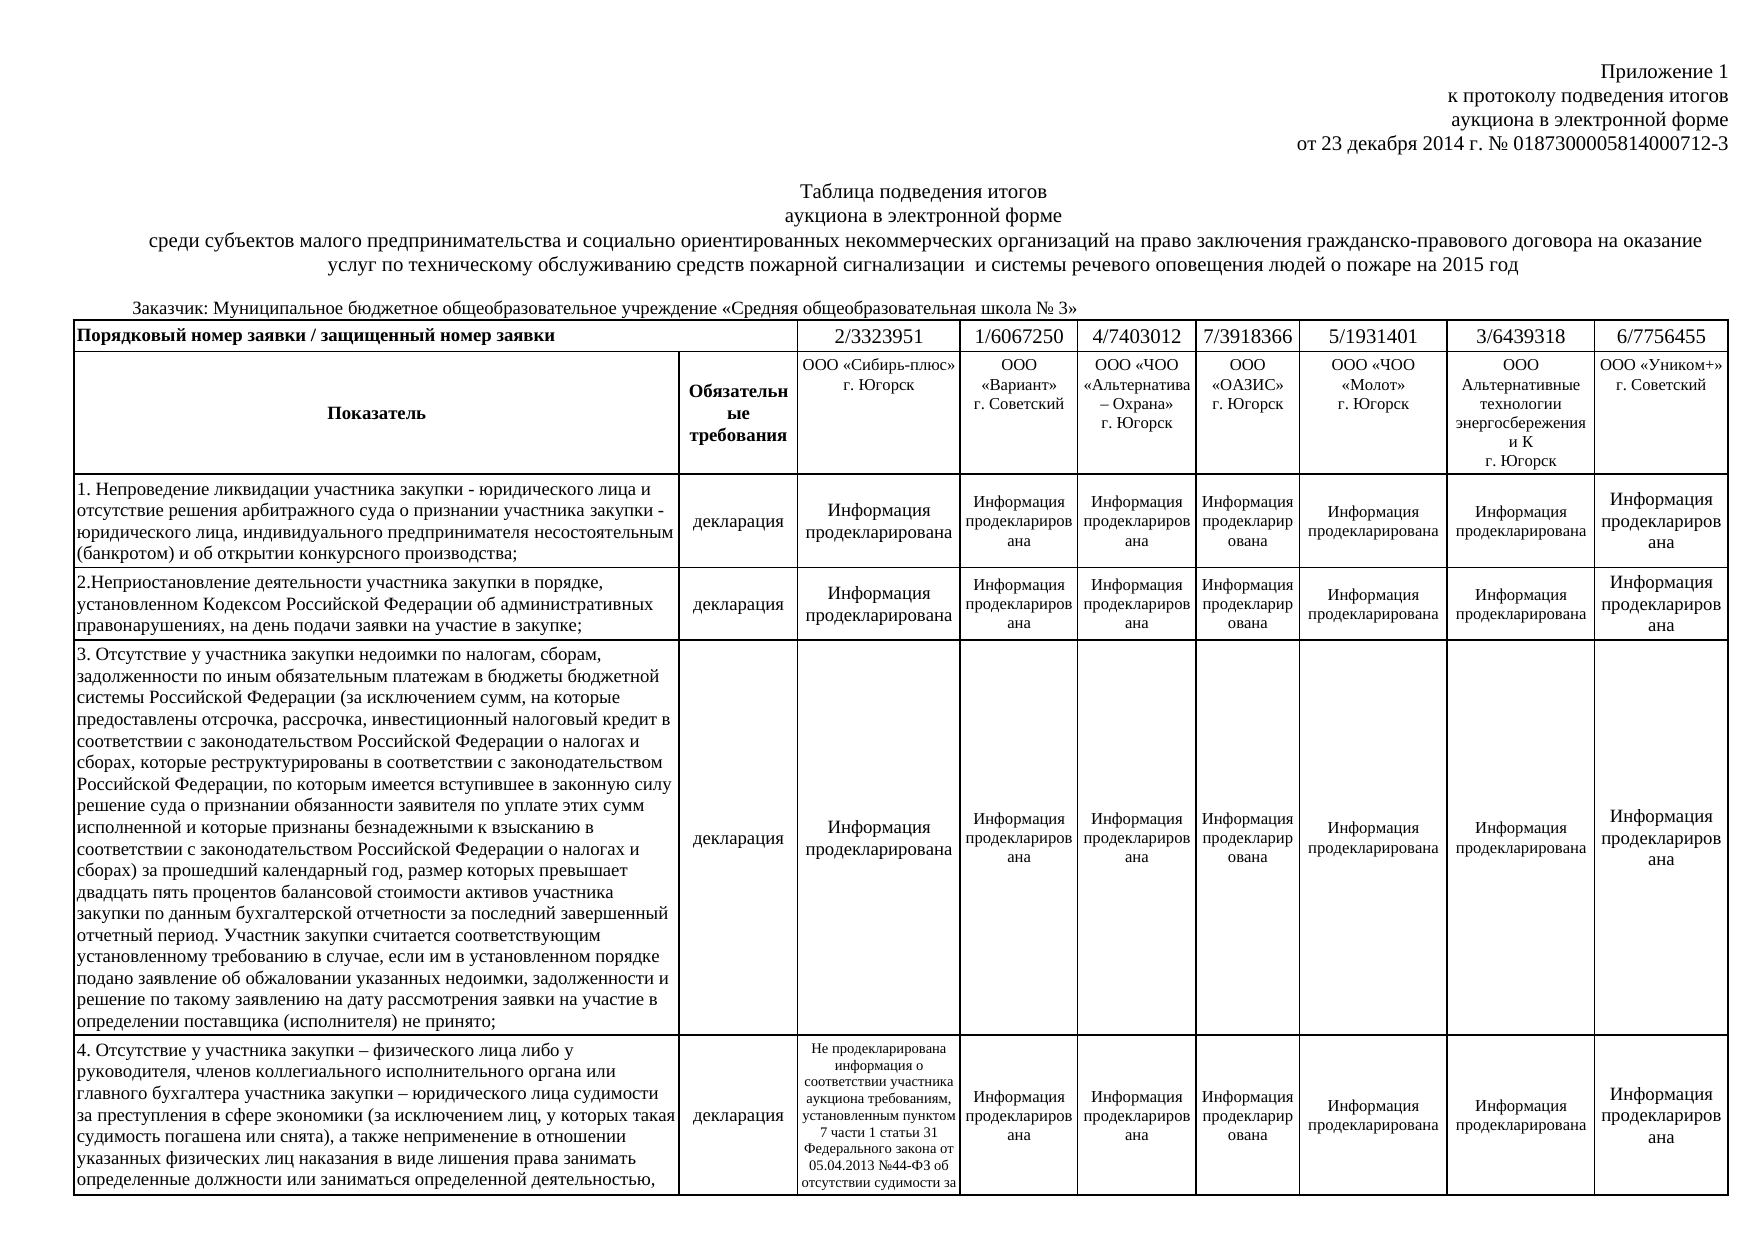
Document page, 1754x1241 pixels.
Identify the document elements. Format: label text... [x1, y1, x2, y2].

table_header Порядковый номер заявки / защищенный номер заявки [75, 321, 797, 351]
table_cell декларация [680, 568, 797, 639]
table_header 6/7756455 [1595, 321, 1727, 351]
table_cell ООО «Сибирь-плюс» г. Югорск [798, 352, 959, 473]
text Заказчик: Муниципальное бюджетное общеобразовательное учреждение «Средняя общеобразовательная школа № 3» [118, 297, 1728, 319]
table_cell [798, 1036, 959, 1194]
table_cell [1197, 1036, 1299, 1194]
text Приложение 1 [118, 59, 1728, 83]
table_cell 1. Непроведение ликвидации участника закупки - юридического лица и отсутствие решения арбитражного суда о признании участника закупки - юридического лица, индивидуального предпринимателя несостоятельным (банкротом) и об открытии конкурсного производства; [75, 475, 678, 567]
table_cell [1448, 1036, 1594, 1194]
table_cell 3. Отсутствие у участника закупки недоимки по налогам, сборам, задолженности по иным обязательным платежам в бюджеты бюджетной системы Российской Федерации (за исключением сумм, на которые предоставлены отсрочка, рассрочка, инвестиционный налоговый кредит в соответствии с законодательством Российской Федерации о налогах и сборах, которые реструктурированы в соответствии с законодательством Российской Федерации, по которым имеется вступившее в законную силу решение суда о признании обязанности заявителя по уплате этих сумм исполненной и которые признаны безнадежными к взысканию в соответствии с законодательством Российской Федерации о налогах и сборах) за прошедший календарный год, размер которых превышает двадцать пять процентов балансовой стоимости активов участника закупки по данным бухгалтерской отчетности за последний завершенный отчетный период. Участник закупки считается соответствующим установленному требованию в случае, если им в установленном порядке подано заявление об обжаловании указанных недоимки, задолженности и решение по такому заявлению на дату рассмотрения заявки на участие в определении поставщика (исполнителя) не принято; [75, 641, 678, 1034]
table_cell Показатель [75, 352, 678, 473]
text Таблица подведения итогов [118, 179, 1728, 203]
table_cell ООО Альтернативные технологии энергосбережения и К г. Югорск [1448, 352, 1594, 473]
text аукциона в электронной форме [118, 203, 1728, 227]
table_cell Информация продекларирована [798, 475, 959, 567]
table_cell Информация продекларирована [1078, 568, 1195, 639]
text аукциона в электронной форме [118, 107, 1728, 131]
table_cell Информация продекларирована [961, 641, 1077, 1034]
table_cell Информация продекларирована [1078, 475, 1195, 567]
text среди субъектов малого предпринимательства и социально ориентированных некоммерческих организаций на право заключения гражданско-правового договора на оказание услуг по техническому обслуживанию средств пожарной сигнализации и системы речевого оповещения людей о пожаре на 2015 год [118, 227, 1728, 276]
table_cell Информация продекларирована [1197, 568, 1299, 639]
table_cell декларация [680, 475, 797, 567]
table_cell Информация продекларирована [1448, 568, 1594, 639]
table_cell ООО «ЧОО «Молот» г. Югорск [1300, 352, 1446, 473]
table_cell ООО «ЧОО «Альтернатива – Охрана» г. Югорск [1078, 352, 1195, 473]
table_cell Информация продекларирована [798, 568, 959, 639]
table_cell Информация продекларирована [1448, 475, 1594, 567]
table_cell ООО «ОАЗИС» г. Югорск [1197, 352, 1299, 473]
table_cell 2.Неприостановление деятельности участника закупки в порядке, установленном Кодексом Российской Федерации об административных правонарушениях, на день подачи заявки на участие в закупке; [75, 568, 678, 639]
table_cell Информация продекларирована [1300, 641, 1446, 1034]
text к протоколу подведения итогов [118, 83, 1728, 107]
table_cell Информация продекларирована [1197, 475, 1299, 567]
table_cell Обязательные требования [680, 352, 797, 473]
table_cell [1078, 1036, 1195, 1194]
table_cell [961, 1036, 1077, 1194]
table_cell Информация продекларирована [1300, 568, 1446, 639]
table_cell декларация [680, 1036, 797, 1194]
table_cell Информация продекларирована [1197, 641, 1299, 1034]
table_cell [75, 1036, 678, 1194]
table_header 1/6067250 [961, 321, 1077, 351]
table_cell Информация продекларирована [1595, 568, 1727, 639]
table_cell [1300, 1036, 1446, 1194]
table_cell Информация продекларирована [1595, 475, 1727, 567]
table_cell Информация продекларирована [1595, 641, 1727, 1034]
table_cell Информация продекларирована [1078, 641, 1195, 1034]
table_cell Информация продекларирована [961, 568, 1077, 639]
table_header 2/3323951 [798, 321, 959, 351]
table_header 4/7403012 [1078, 321, 1195, 351]
table_cell Информация продекларирована [1300, 475, 1446, 567]
table_cell Информация продекларирована [1448, 641, 1594, 1034]
table_header 7/3918366 [1197, 321, 1299, 351]
table_header 3/6439318 [1448, 321, 1594, 351]
table_cell ООО «Уником+» г. Советский [1595, 352, 1727, 473]
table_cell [1595, 1036, 1727, 1194]
table_cell ООО «Вариант» г. Советский [961, 352, 1077, 473]
text от 23 декабря 2014 г. № 0187300005814000712-3 [118, 131, 1728, 155]
table_header 5/1931401 [1300, 321, 1446, 351]
table_cell декларация [680, 641, 797, 1034]
table_cell Информация продекларирована [798, 641, 959, 1034]
table_cell Информация продекларирована [961, 475, 1077, 567]
